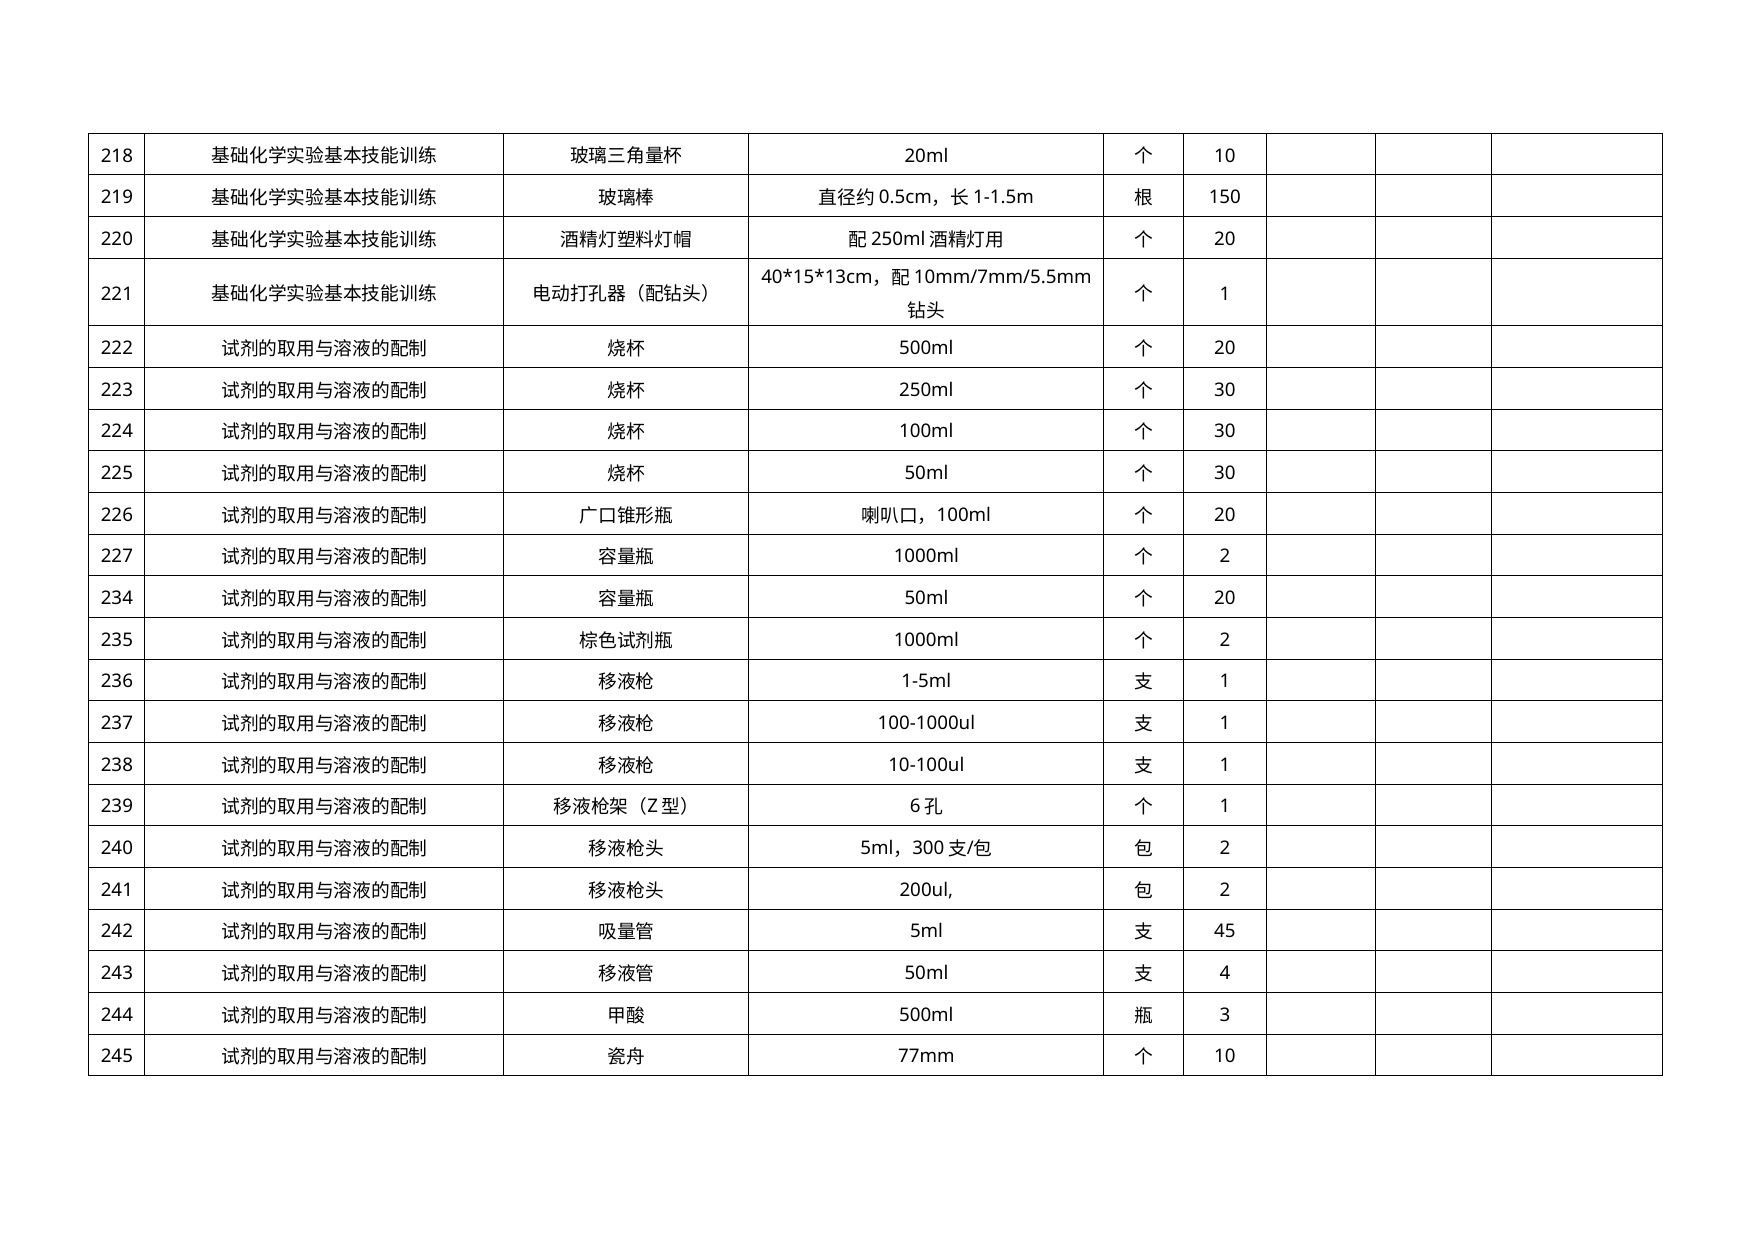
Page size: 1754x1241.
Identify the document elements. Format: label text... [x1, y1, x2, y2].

table_cell 个 [1104, 134, 1183, 174]
table_cell 237 [89, 701, 144, 742]
table_cell [1376, 868, 1491, 908]
table_cell 5ml，300支/包 [749, 826, 1103, 867]
table_cell 234 [89, 576, 144, 617]
table_cell [1376, 910, 1491, 950]
table_cell 个 [1104, 535, 1183, 575]
table_cell 试剂的取用与溶液的配制 [145, 910, 503, 950]
table_cell 移液枪 [504, 743, 748, 783]
table_cell [1267, 701, 1375, 742]
table_cell 移液枪 [504, 701, 748, 742]
table_cell 226 [89, 493, 144, 533]
table_cell 试剂的取用与溶液的配制 [145, 451, 503, 492]
table_cell 224 [89, 410, 144, 450]
table_cell 30 [1184, 368, 1266, 408]
table_cell [1376, 660, 1491, 700]
table_cell [1492, 993, 1662, 1033]
table_cell [1267, 785, 1375, 825]
table_cell 235 [89, 618, 144, 658]
table_cell [1267, 1035, 1375, 1075]
table_cell [1267, 576, 1375, 617]
table_cell [1267, 618, 1375, 658]
table_cell [1267, 951, 1375, 992]
table_cell [1376, 535, 1491, 575]
table_cell 个 [1104, 259, 1183, 325]
table_cell [1492, 493, 1662, 533]
table_cell 基础化学实验基本技能训练 [145, 217, 503, 258]
table_cell 支 [1104, 701, 1183, 742]
table_cell 238 [89, 743, 144, 783]
table_cell 容量瓶 [504, 535, 748, 575]
table_cell [1376, 785, 1491, 825]
table_cell 直径约0.5cm，长1-1.5m [749, 175, 1103, 216]
table_cell 试剂的取用与溶液的配制 [145, 410, 503, 450]
table_cell 个 [1104, 410, 1183, 450]
table_cell 棕色试剂瓶 [504, 618, 748, 658]
table_cell [1267, 660, 1375, 700]
table_cell 100-1000ul [749, 701, 1103, 742]
table_cell 试剂的取用与溶液的配制 [145, 701, 503, 742]
table_cell [1267, 910, 1375, 950]
table_cell 根 [1104, 175, 1183, 216]
table_cell [1376, 1035, 1491, 1075]
table_cell [1492, 910, 1662, 950]
table_cell 基础化学实验基本技能训练 [145, 175, 503, 216]
table_cell 4 [1184, 951, 1266, 992]
table_cell 77mm [749, 1035, 1103, 1075]
table_cell 1 [1184, 660, 1266, 700]
table_cell 移液管 [504, 951, 748, 992]
table_cell 221 [89, 259, 144, 325]
table_cell 245 [89, 1035, 144, 1075]
table_cell 241 [89, 868, 144, 908]
table_cell 个 [1104, 493, 1183, 533]
table_cell 包 [1104, 826, 1183, 867]
table_cell 227 [89, 535, 144, 575]
table_cell [1492, 410, 1662, 450]
table_cell 广口锥形瓶 [504, 493, 748, 533]
table_cell [1376, 368, 1491, 408]
table_cell 瓷舟 [504, 1035, 748, 1075]
table_cell [1267, 326, 1375, 367]
table_cell [1267, 410, 1375, 450]
table_cell [1492, 134, 1662, 174]
table_cell [1376, 451, 1491, 492]
table_cell 10-100ul [749, 743, 1103, 783]
table_cell 移液枪架（Z型） [504, 785, 748, 825]
table_cell 支 [1104, 660, 1183, 700]
table_cell 试剂的取用与溶液的配制 [145, 618, 503, 658]
table_cell 1 [1184, 259, 1266, 325]
table_cell [1492, 785, 1662, 825]
table_cell [1267, 175, 1375, 216]
table_cell 个 [1104, 618, 1183, 658]
table_cell 包 [1104, 868, 1183, 908]
table_cell 个 [1104, 1035, 1183, 1075]
table_cell 6孔 [749, 785, 1103, 825]
table_cell 试剂的取用与溶液的配制 [145, 1035, 503, 1075]
table_cell 试剂的取用与溶液的配制 [145, 326, 503, 367]
table_cell 瓶 [1104, 993, 1183, 1033]
table_cell [1492, 259, 1662, 325]
table_cell 试剂的取用与溶液的配制 [145, 743, 503, 783]
table_cell 240 [89, 826, 144, 867]
table_cell [1376, 743, 1491, 783]
table_cell 242 [89, 910, 144, 950]
table_cell 个 [1104, 326, 1183, 367]
table_cell 5ml [749, 910, 1103, 950]
table_cell 试剂的取用与溶液的配制 [145, 535, 503, 575]
table_cell [1267, 868, 1375, 908]
table_cell 500ml [749, 993, 1103, 1033]
table_cell 2 [1184, 618, 1266, 658]
table_cell 移液枪 [504, 660, 748, 700]
table_cell [1267, 535, 1375, 575]
table_cell 3 [1184, 993, 1266, 1033]
table_cell 移液枪头 [504, 868, 748, 908]
table_cell [1492, 618, 1662, 658]
table_cell [1492, 217, 1662, 258]
table_cell 200ul, [749, 868, 1103, 908]
table_cell 40*15*13cm，配10mm/7mm/5.5mm钻头 [749, 259, 1103, 325]
table_cell 20 [1184, 326, 1266, 367]
table_cell [1492, 1035, 1662, 1075]
table_cell 2 [1184, 535, 1266, 575]
table_cell 基础化学实验基本技能训练 [145, 259, 503, 325]
table_cell [1376, 618, 1491, 658]
table_cell 10 [1184, 134, 1266, 174]
table_cell 试剂的取用与溶液的配制 [145, 868, 503, 908]
table_cell [1492, 660, 1662, 700]
table_cell 支 [1104, 910, 1183, 950]
table_cell [1267, 259, 1375, 325]
table_cell [1492, 326, 1662, 367]
table_cell [1267, 993, 1375, 1033]
table_cell 244 [89, 993, 144, 1033]
table_cell 移液枪头 [504, 826, 748, 867]
table_cell [1492, 743, 1662, 783]
table_cell 220 [89, 217, 144, 258]
table_cell 50ml [749, 951, 1103, 992]
table_cell [1492, 701, 1662, 742]
table_cell 试剂的取用与溶液的配制 [145, 576, 503, 617]
table_cell 个 [1104, 217, 1183, 258]
table_cell 试剂的取用与溶液的配制 [145, 826, 503, 867]
table_cell 1-5ml [749, 660, 1103, 700]
table_cell 45 [1184, 910, 1266, 950]
table_cell 1000ml [749, 618, 1103, 658]
table_cell 试剂的取用与溶液的配制 [145, 368, 503, 408]
table_cell 1000ml [749, 535, 1103, 575]
table_cell [1492, 826, 1662, 867]
table_cell 试剂的取用与溶液的配制 [145, 660, 503, 700]
table_cell 支 [1104, 951, 1183, 992]
table_cell 烧杯 [504, 410, 748, 450]
table_cell 500ml [749, 326, 1103, 367]
table_cell 1 [1184, 743, 1266, 783]
table_cell [1376, 410, 1491, 450]
table_cell 20 [1184, 576, 1266, 617]
table_cell 容量瓶 [504, 576, 748, 617]
table_cell 试剂的取用与溶液的配制 [145, 493, 503, 533]
table_cell 个 [1104, 368, 1183, 408]
table_cell [1376, 134, 1491, 174]
table_cell 225 [89, 451, 144, 492]
table_cell 218 [89, 134, 144, 174]
table_cell 电动打孔器（配钻头） [504, 259, 748, 325]
table_cell 烧杯 [504, 451, 748, 492]
table_cell 试剂的取用与溶液的配制 [145, 785, 503, 825]
table_cell [1376, 493, 1491, 533]
table_cell 10 [1184, 1035, 1266, 1075]
table_cell 20 [1184, 217, 1266, 258]
table_cell 1 [1184, 785, 1266, 825]
table_cell 243 [89, 951, 144, 992]
table_cell [1376, 993, 1491, 1033]
table_cell 239 [89, 785, 144, 825]
table_cell 个 [1104, 785, 1183, 825]
table_cell [1267, 451, 1375, 492]
table_cell 个 [1104, 451, 1183, 492]
table_cell [1376, 175, 1491, 216]
table_cell 甲酸 [504, 993, 748, 1033]
table_cell 喇叭口，100ml [749, 493, 1103, 533]
table_cell 236 [89, 660, 144, 700]
table_cell 20ml [749, 134, 1103, 174]
table_cell [1376, 576, 1491, 617]
table_cell [1492, 951, 1662, 992]
table_cell [1376, 701, 1491, 742]
table_cell 2 [1184, 826, 1266, 867]
table_cell [1492, 451, 1662, 492]
table_cell [1376, 259, 1491, 325]
table_cell [1492, 576, 1662, 617]
table_cell [1267, 217, 1375, 258]
table_cell 配250ml酒精灯用 [749, 217, 1103, 258]
table_cell [1376, 951, 1491, 992]
table_cell 个 [1104, 576, 1183, 617]
table_cell 222 [89, 326, 144, 367]
table_cell 50ml [749, 576, 1103, 617]
table_cell [1492, 368, 1662, 408]
table_cell 试剂的取用与溶液的配制 [145, 951, 503, 992]
table_cell 30 [1184, 451, 1266, 492]
table_cell 烧杯 [504, 326, 748, 367]
table_cell 219 [89, 175, 144, 216]
table_cell [1267, 826, 1375, 867]
table_cell [1267, 134, 1375, 174]
table_cell 吸量管 [504, 910, 748, 950]
table_cell 223 [89, 368, 144, 408]
table_cell 2 [1184, 868, 1266, 908]
table_cell [1492, 868, 1662, 908]
table_cell 支 [1104, 743, 1183, 783]
table_cell 50ml [749, 451, 1103, 492]
table_cell 250ml [749, 368, 1103, 408]
table_cell 烧杯 [504, 368, 748, 408]
table_cell [1376, 326, 1491, 367]
table_cell 20 [1184, 493, 1266, 533]
table_cell 100ml [749, 410, 1103, 450]
table_cell [1376, 826, 1491, 867]
table_cell 150 [1184, 175, 1266, 216]
table_cell 30 [1184, 410, 1266, 450]
table_cell 玻璃三角量杯 [504, 134, 748, 174]
table_cell 酒精灯塑料灯帽 [504, 217, 748, 258]
table_cell [1267, 743, 1375, 783]
table_cell 基础化学实验基本技能训练 [145, 134, 503, 174]
table_cell [1267, 368, 1375, 408]
table_cell [1267, 493, 1375, 533]
table_cell 试剂的取用与溶液的配制 [145, 993, 503, 1033]
table_cell [1492, 535, 1662, 575]
table_cell 玻璃棒 [504, 175, 748, 216]
table_cell [1376, 217, 1491, 258]
table_cell 1 [1184, 701, 1266, 742]
table_cell [1492, 175, 1662, 216]
